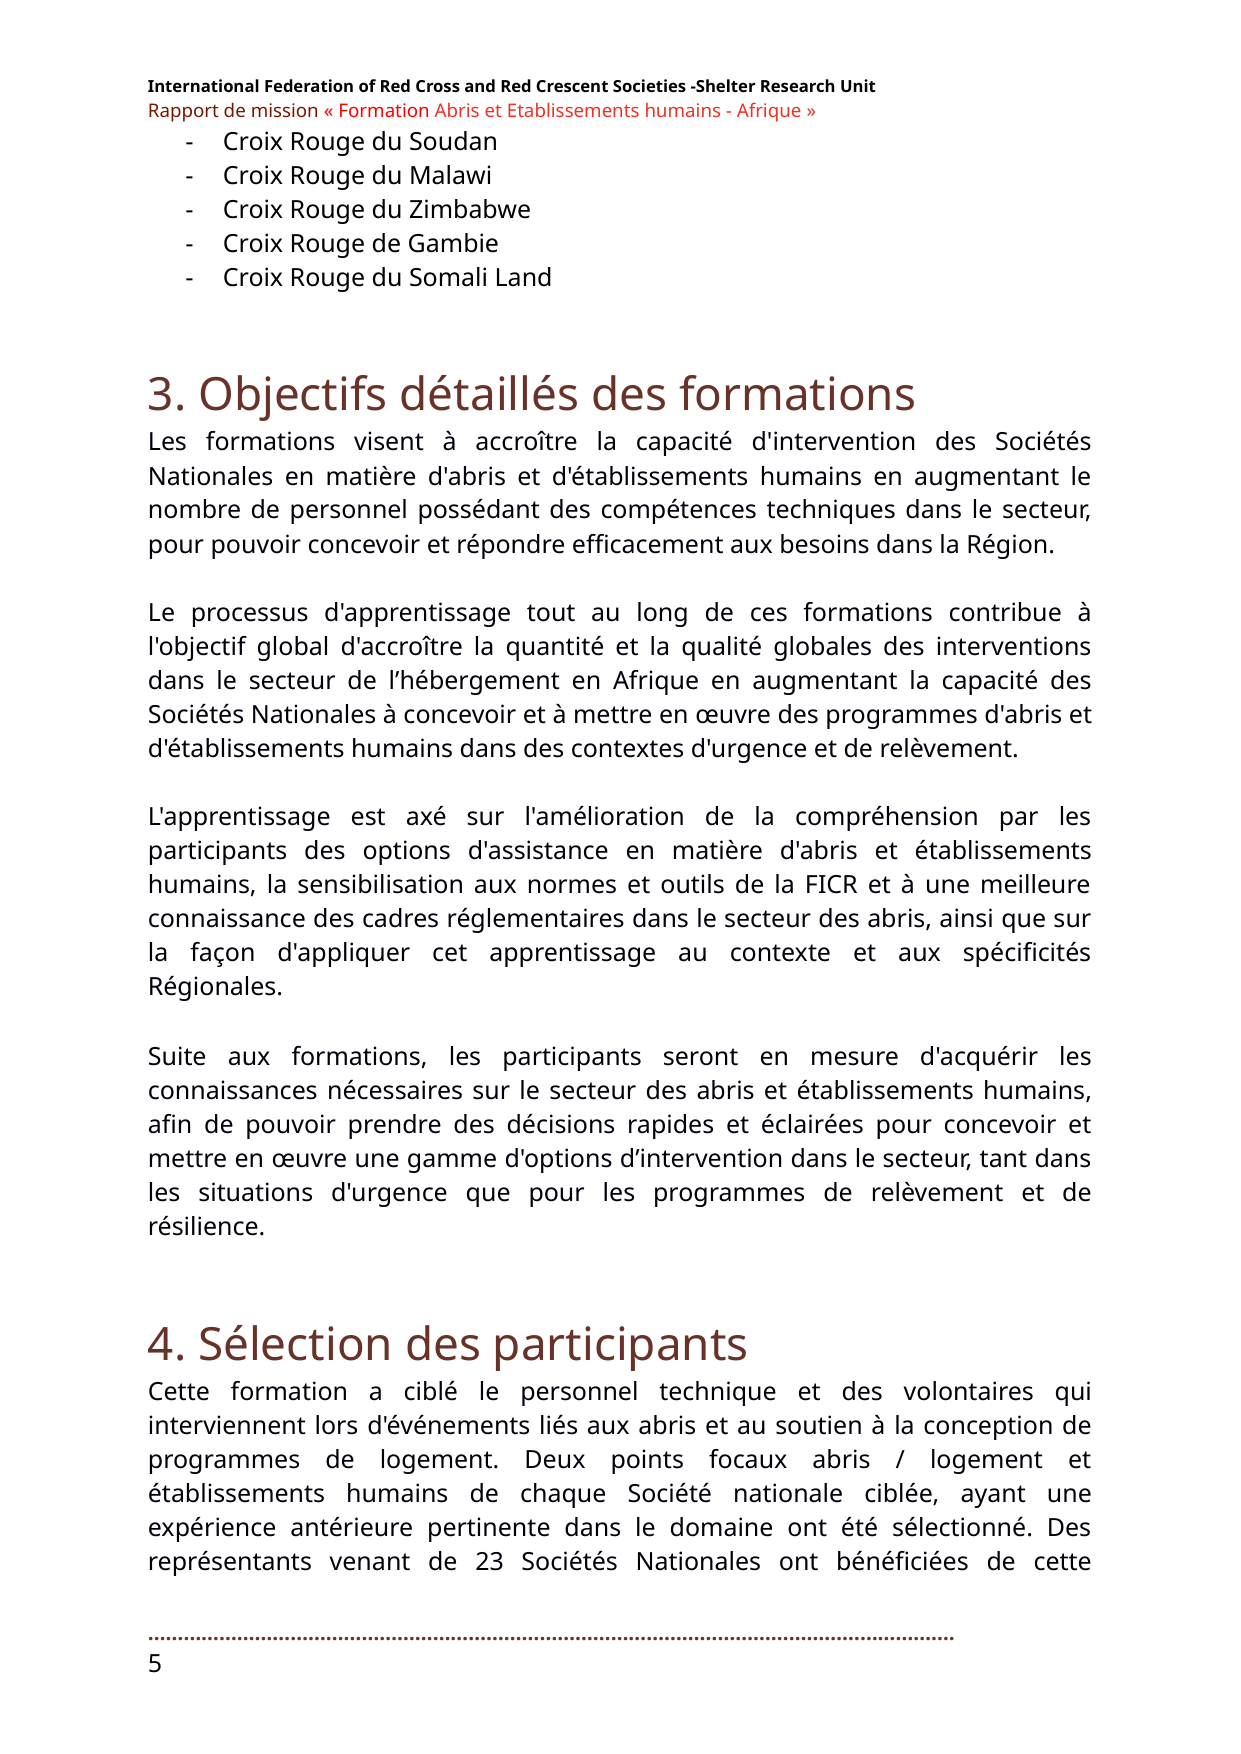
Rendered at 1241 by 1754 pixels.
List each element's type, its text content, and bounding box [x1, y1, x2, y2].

list Croix Rouge du Somali Land [185, 259, 1093, 293]
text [148, 1374, 1093, 1578]
text 4. Sélection des participants [148, 1311, 1093, 1374]
text Le processus d'apprentissage tout au long de ces formations contribue à l'objectif global d'accroître la quantité et la qualité globales des interventions dans le secteur de l’hébergement en Afrique en augmentant la capacité des Sociétés Nationales à concevoir et à mettre en œuvre des programmes d'abris et d'établissements humains dans des contextes d'urgence et de relèvement. [148, 594, 1093, 765]
text Les formations visent à accroître la capacité d'intervention des Sociétés Nationales en matière d'abris et d'établissements humains en augmentant le nombre de personnel possédant des compétences techniques dans le secteur, pour pouvoir concevoir et répondre efficacement aux besoins dans la Région. [148, 424, 1093, 560]
list Croix Rouge du Zimbabwe [185, 191, 1093, 225]
list Croix Rouge de Gambie [185, 225, 1093, 259]
text Suite aux formations, les participants seront en mesure d'acquérir les connaissances nécessaires sur le secteur des abris et établissements humains, afin de pouvoir prendre des décisions rapides et éclairées pour concevoir et mettre en œuvre une gamme d'options d’intervention dans le secteur, tant dans les situations d'urgence que pour les programmes de relèvement et de résilience. [148, 1039, 1093, 1243]
text L'apprentissage est axé sur l'amélioration de la compréhension par les participants des options d'assistance en matière d'abris et établissements humains, la sensibilisation aux normes et outils de la FICR et à une meilleure connaissance des cadres réglementaires dans le secteur des abris, ainsi que sur la façon d'appliquer cet apprentissage au contexte et aux spécificités Régionales. [148, 799, 1093, 1003]
list Croix Rouge du Soudan [185, 123, 1093, 157]
text 3. Objectifs détaillés des formations [148, 362, 1093, 424]
list Croix Rouge du Malawi [185, 157, 1093, 191]
